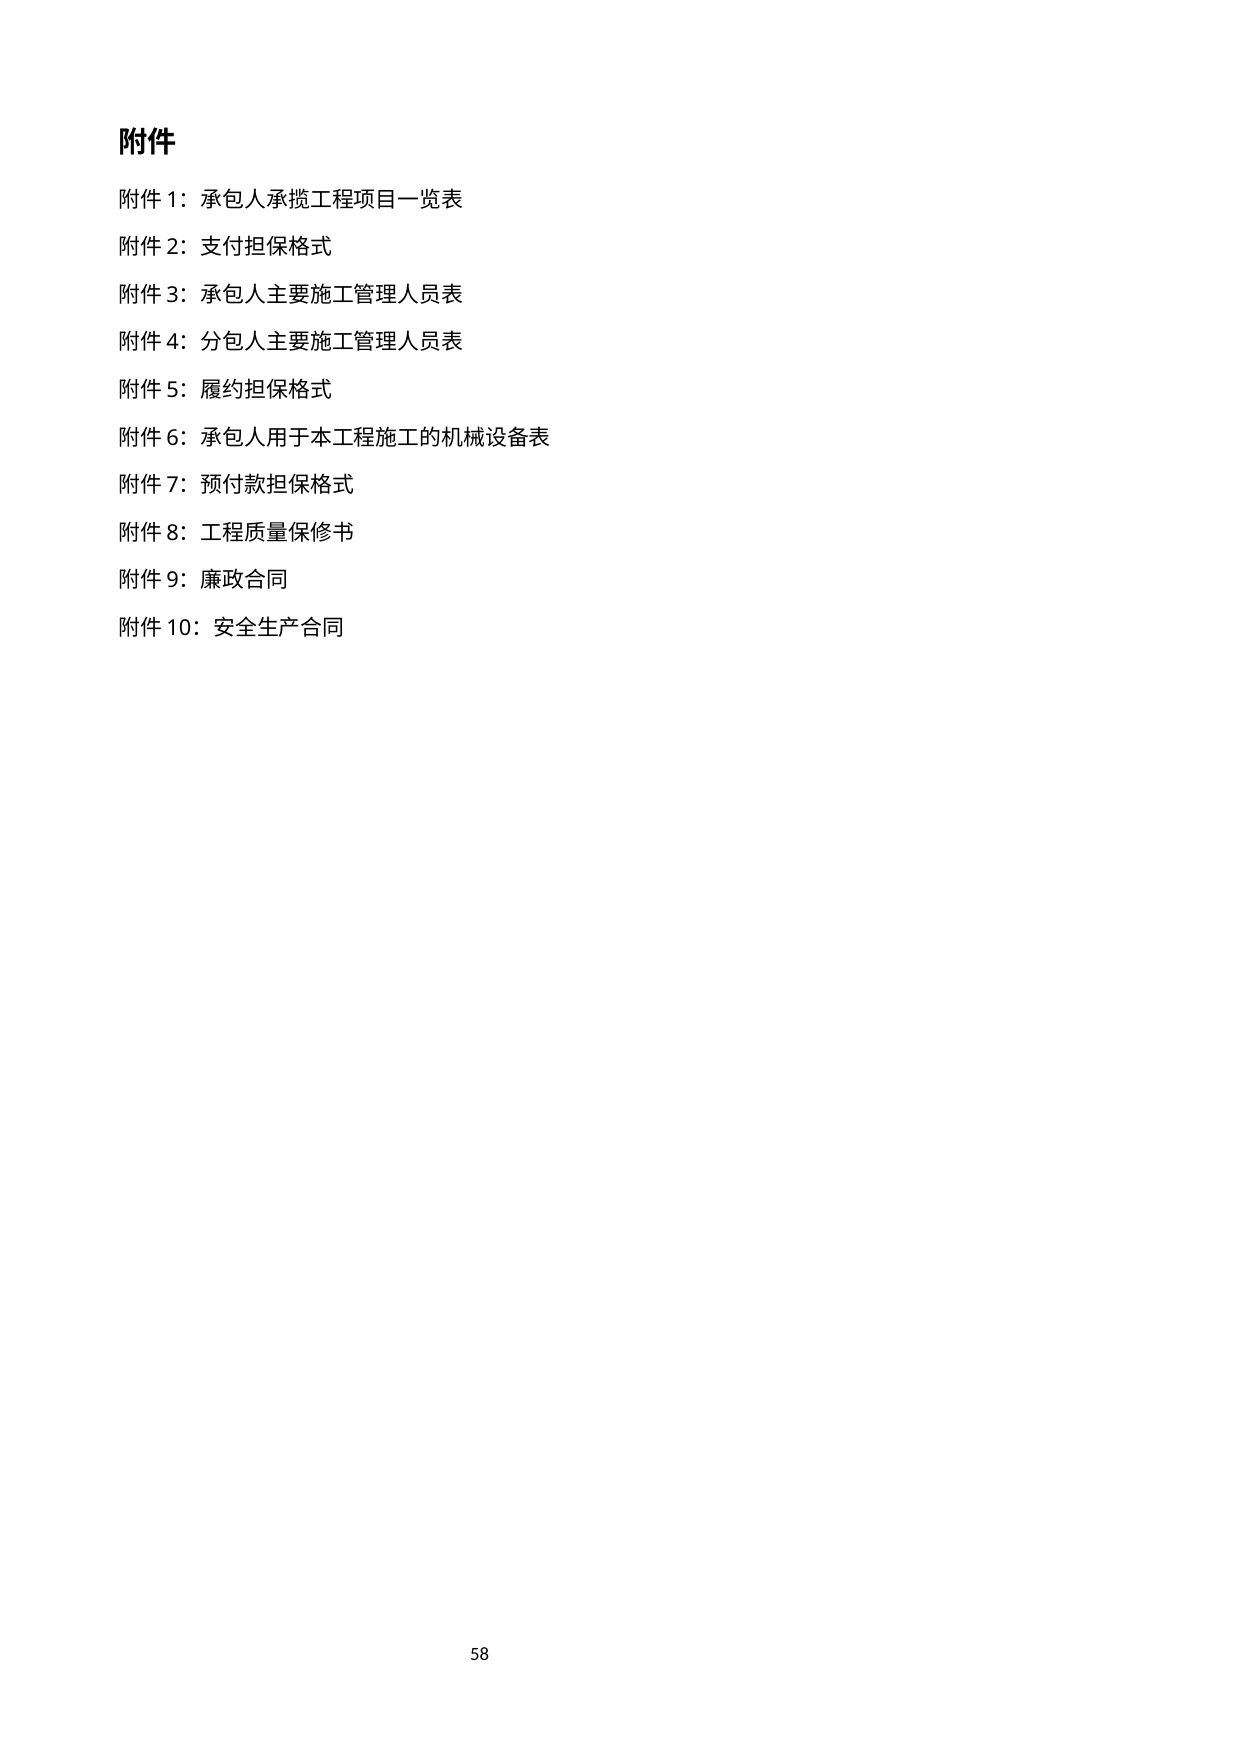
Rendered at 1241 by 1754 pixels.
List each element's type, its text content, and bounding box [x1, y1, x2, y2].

text 附件9：廉政合同 [118, 562, 1122, 594]
text 附件4：分包人主要施工管理人员表 [118, 324, 1122, 356]
text 附件1：承包人承揽工程项目一览表 [118, 182, 1122, 213]
text 附件2：支付担保格式 [118, 229, 1122, 261]
text 附件5：履约担保格式 [118, 372, 1122, 404]
text 附件10：安全生产合同 [118, 610, 1122, 642]
text 附件8：工程质量保修书 [118, 515, 1122, 547]
text 附件7：预付款担保格式 [118, 467, 1122, 499]
text 附件3：承包人主要施工管理人员表 [118, 277, 1122, 308]
text 附件6：承包人用于本工程施工的机械设备表 [118, 419, 1122, 451]
text 附件 [81, 118, 1122, 160]
